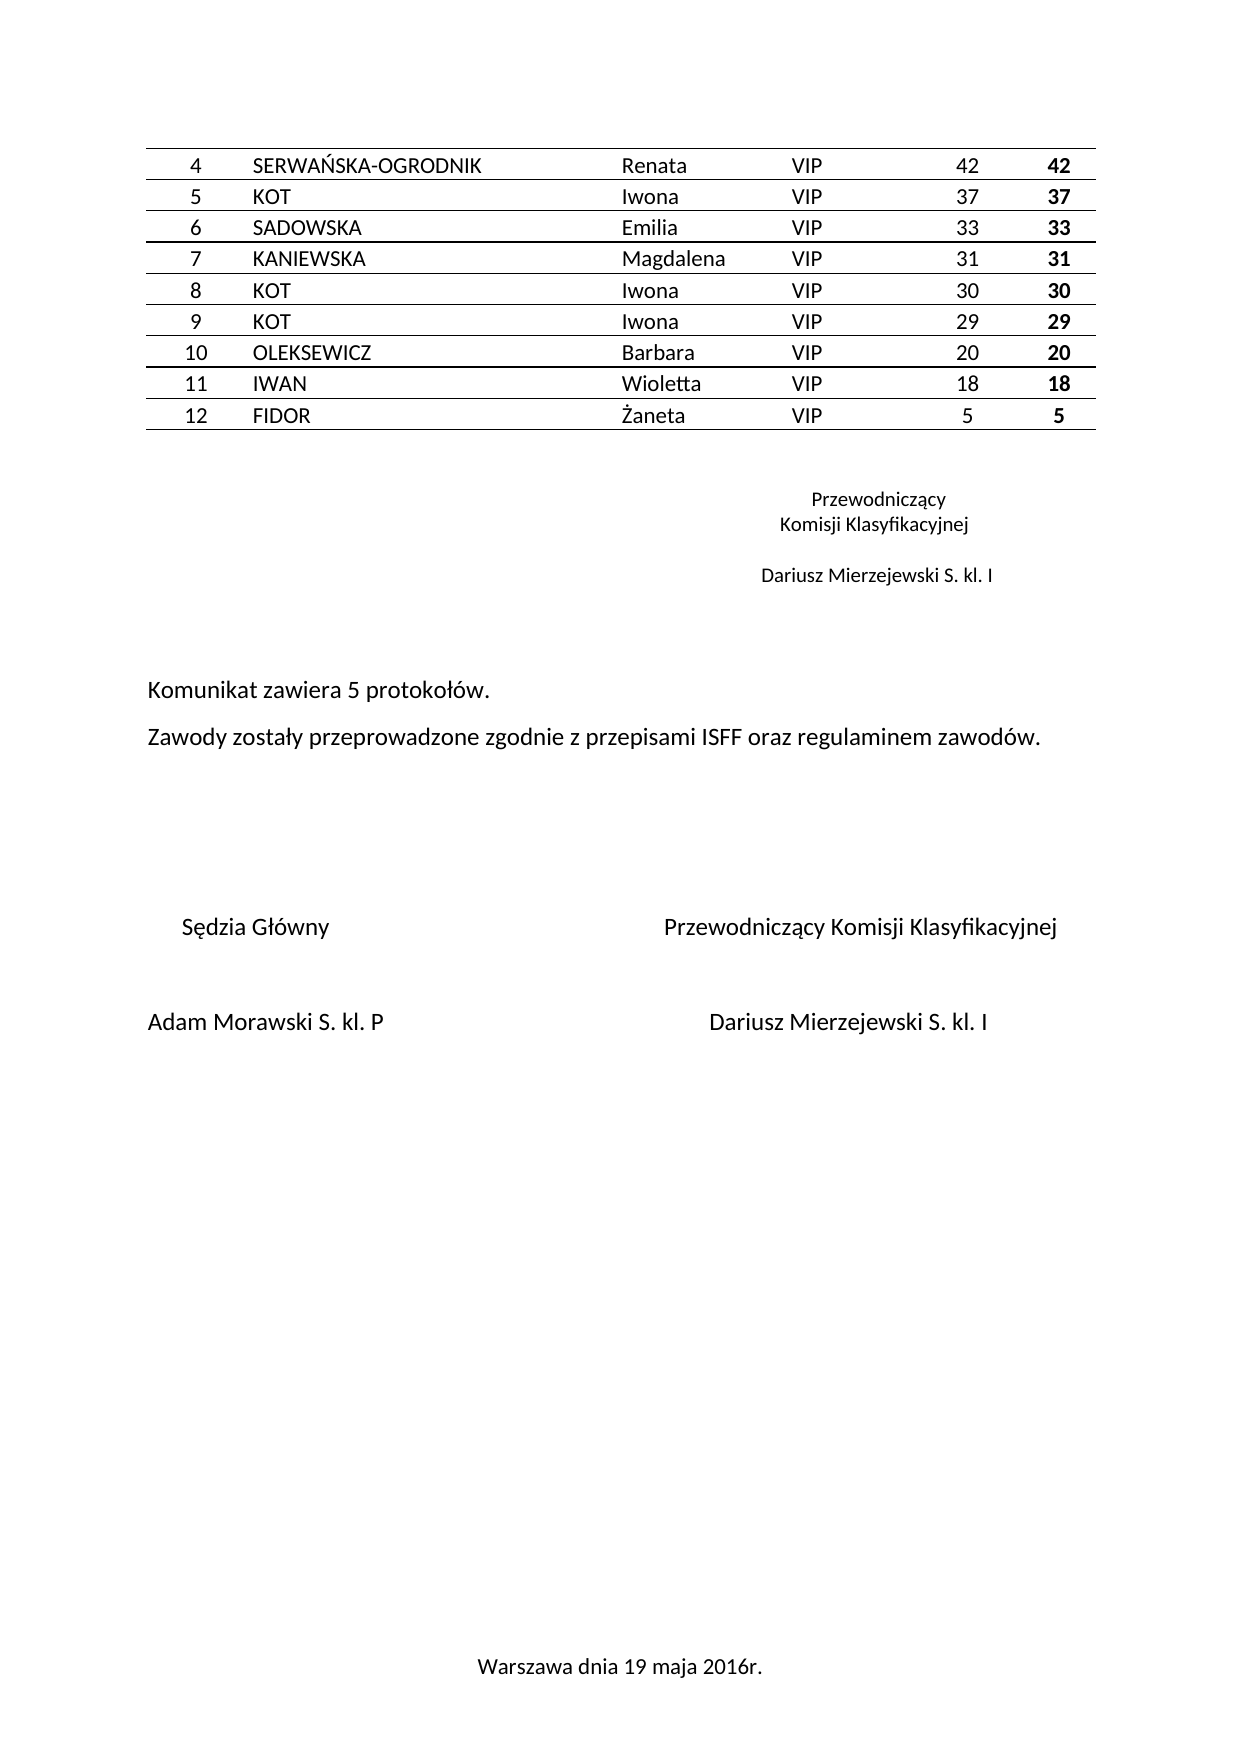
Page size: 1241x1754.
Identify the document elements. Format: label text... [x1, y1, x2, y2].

text Przewodniczący [738, 486, 1093, 511]
table_cell KOT [245, 180, 614, 210]
table_cell Iwona [614, 305, 784, 335]
table_cell IWAN [245, 368, 614, 398]
table_cell KANIEWSKA [245, 243, 614, 273]
table_cell 12 [146, 399, 245, 429]
table_cell SADOWSKA [245, 211, 614, 241]
table_cell Emilia [614, 211, 784, 241]
table_cell VIP [784, 243, 913, 273]
table_cell 5 [1022, 399, 1096, 429]
table_cell Iwona [614, 180, 784, 210]
text Dariusz Mierzejewski S. kl. I [664, 562, 1093, 587]
table_cell VIP [784, 399, 913, 429]
table_cell KOT [245, 305, 614, 335]
table_cell 5 [146, 180, 245, 210]
table_cell 20 [1022, 336, 1096, 366]
table_cell VIP [784, 180, 913, 210]
table_cell OLEKSEWICZ [245, 336, 614, 366]
table_cell 30 [1022, 274, 1096, 304]
table_cell 30 [913, 274, 1022, 304]
table_cell 29 [913, 305, 1022, 335]
table_cell 10 [146, 336, 245, 366]
table_cell 6 [146, 211, 245, 241]
text Zawody zostały przeprowadzone zgodnie z przepisami ISFF oraz regulaminem zawodów. [148, 721, 1093, 752]
table_cell 31 [1022, 243, 1096, 273]
table_cell 11 [146, 368, 245, 398]
table_cell 31 [913, 243, 1022, 273]
text Sędzia Główny Przewodniczący Komisji Klasyfikacyjnej [148, 911, 1093, 942]
table_cell 37 [913, 180, 1022, 210]
table_cell 42 [913, 149, 1022, 179]
table_cell Wioletta [614, 368, 784, 398]
table_cell VIP [784, 149, 913, 179]
table_cell 9 [146, 305, 245, 335]
table_cell 18 [1022, 368, 1096, 398]
table_cell 18 [913, 368, 1022, 398]
table_cell Iwona [614, 274, 784, 304]
table_cell Żaneta [614, 399, 784, 429]
table_cell FIDOR [245, 399, 614, 429]
table_cell VIP [784, 211, 913, 241]
table_cell Renata [614, 149, 784, 179]
table_cell 42 [1022, 149, 1096, 179]
table_cell KOT [245, 274, 614, 304]
text Komisji Klasyfikacyjnej [738, 511, 1093, 537]
table_cell 29 [1022, 305, 1096, 335]
table_cell 7 [146, 243, 245, 273]
table_cell 4 [146, 149, 245, 179]
text Adam Morawski S. kl. P Dariusz Mierzejewski S. kl. I [148, 1006, 1093, 1037]
text Komunikat zawiera 5 protokołów. [148, 674, 1093, 704]
table_cell VIP [784, 305, 913, 335]
table_cell 20 [913, 336, 1022, 366]
table_cell 5 [913, 399, 1022, 429]
table_cell Magdalena [614, 243, 784, 273]
table_cell SERWAŃSKA-OGRODNIK [245, 149, 614, 179]
table_cell VIP [784, 274, 913, 304]
table_cell 8 [146, 274, 245, 304]
table_cell 33 [1022, 211, 1096, 241]
table_cell VIP [784, 368, 913, 398]
table_cell Barbara [614, 336, 784, 366]
table_cell 33 [913, 211, 1022, 241]
table_cell VIP [784, 336, 913, 366]
table_cell 37 [1022, 180, 1096, 210]
